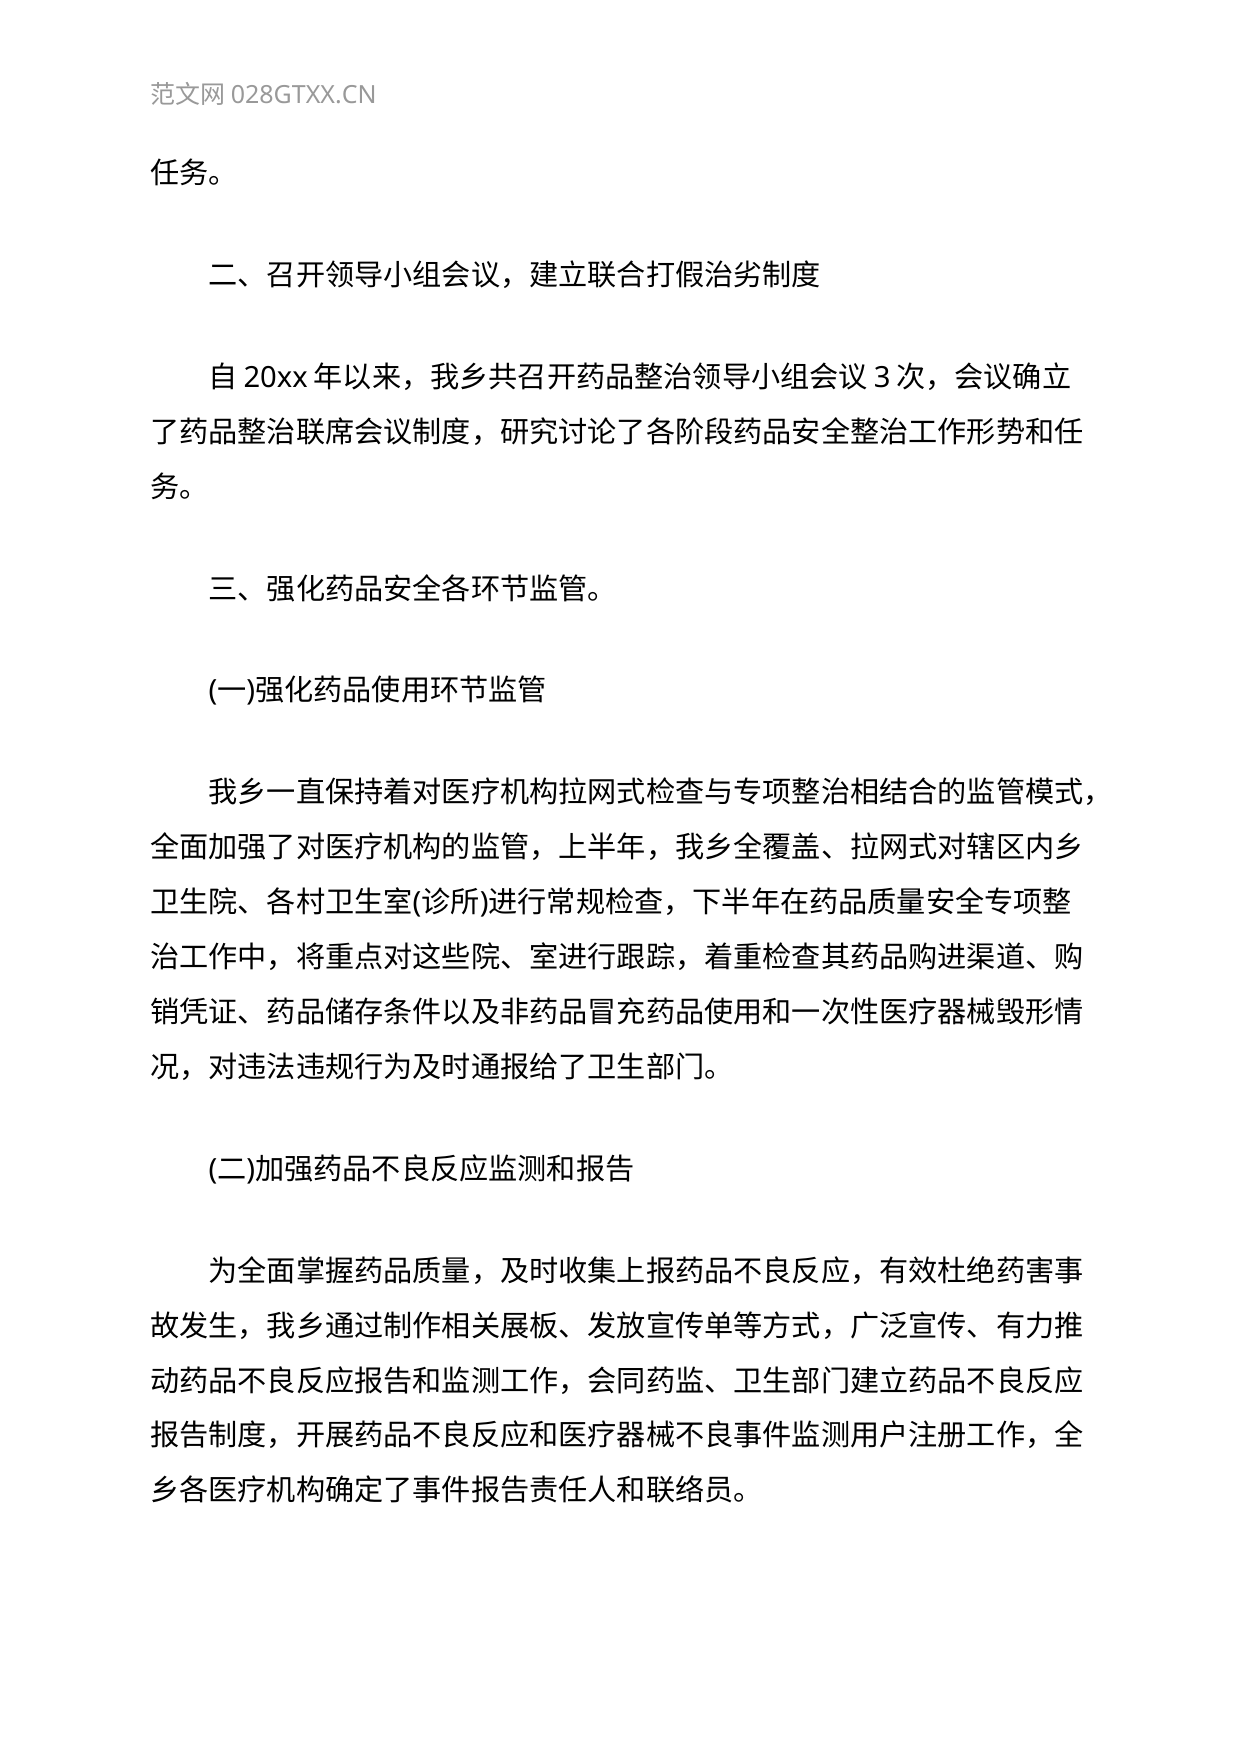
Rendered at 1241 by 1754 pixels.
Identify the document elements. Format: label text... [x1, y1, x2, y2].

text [150, 150, 1090, 192]
text (一)强化药品使用环节监管 [150, 667, 1090, 709]
text 二、召开领导小组会议，建立联合打假治劣制度 [150, 252, 1090, 294]
text 我乡一直保持着对医疗机构拉网式检查与专项整治相结合的监管模式，全面加强了对医疗机构的监管，上半年，我乡全覆盖、拉网式对辖区内乡卫生院、各村卫生室(诊所)进行常规检查，下半年在药品质量安全专项整治工作中，将重点对这些院、室进行跟踪，着重检查其药品购进渠道、购销凭证、药品储存条件以及非药品冒充药品使用和一次性医疗器械毁形情况，对违法违规行为及时通报给了卫生部门。 [150, 769, 1090, 1086]
text 自20xx年以来，我乡共召开药品整治领导小组会议3次，会议确立了药品整治联席会议制度，研究讨论了各阶段药品安全整治工作形势和任务。 [150, 353, 1090, 506]
text 为全面掌握药品质量，及时收集上报药品不良反应，有效杜绝药害事故发生，我乡通过制作相关展板、发放宣传单等方式，广泛宣传、有力推动药品不良反应报告和监测工作，会同药监、卫生部门建立药品不良反应报告制度，开展药品不良反应和医疗器械不良事件监测用户注册工作，全乡各医疗机构确定了事件报告责任人和联络员。 [150, 1247, 1090, 1509]
text 三、强化药品安全各环节监管。 [150, 565, 1090, 607]
text (二)加强药品不良反应监测和报告 [150, 1145, 1090, 1188]
